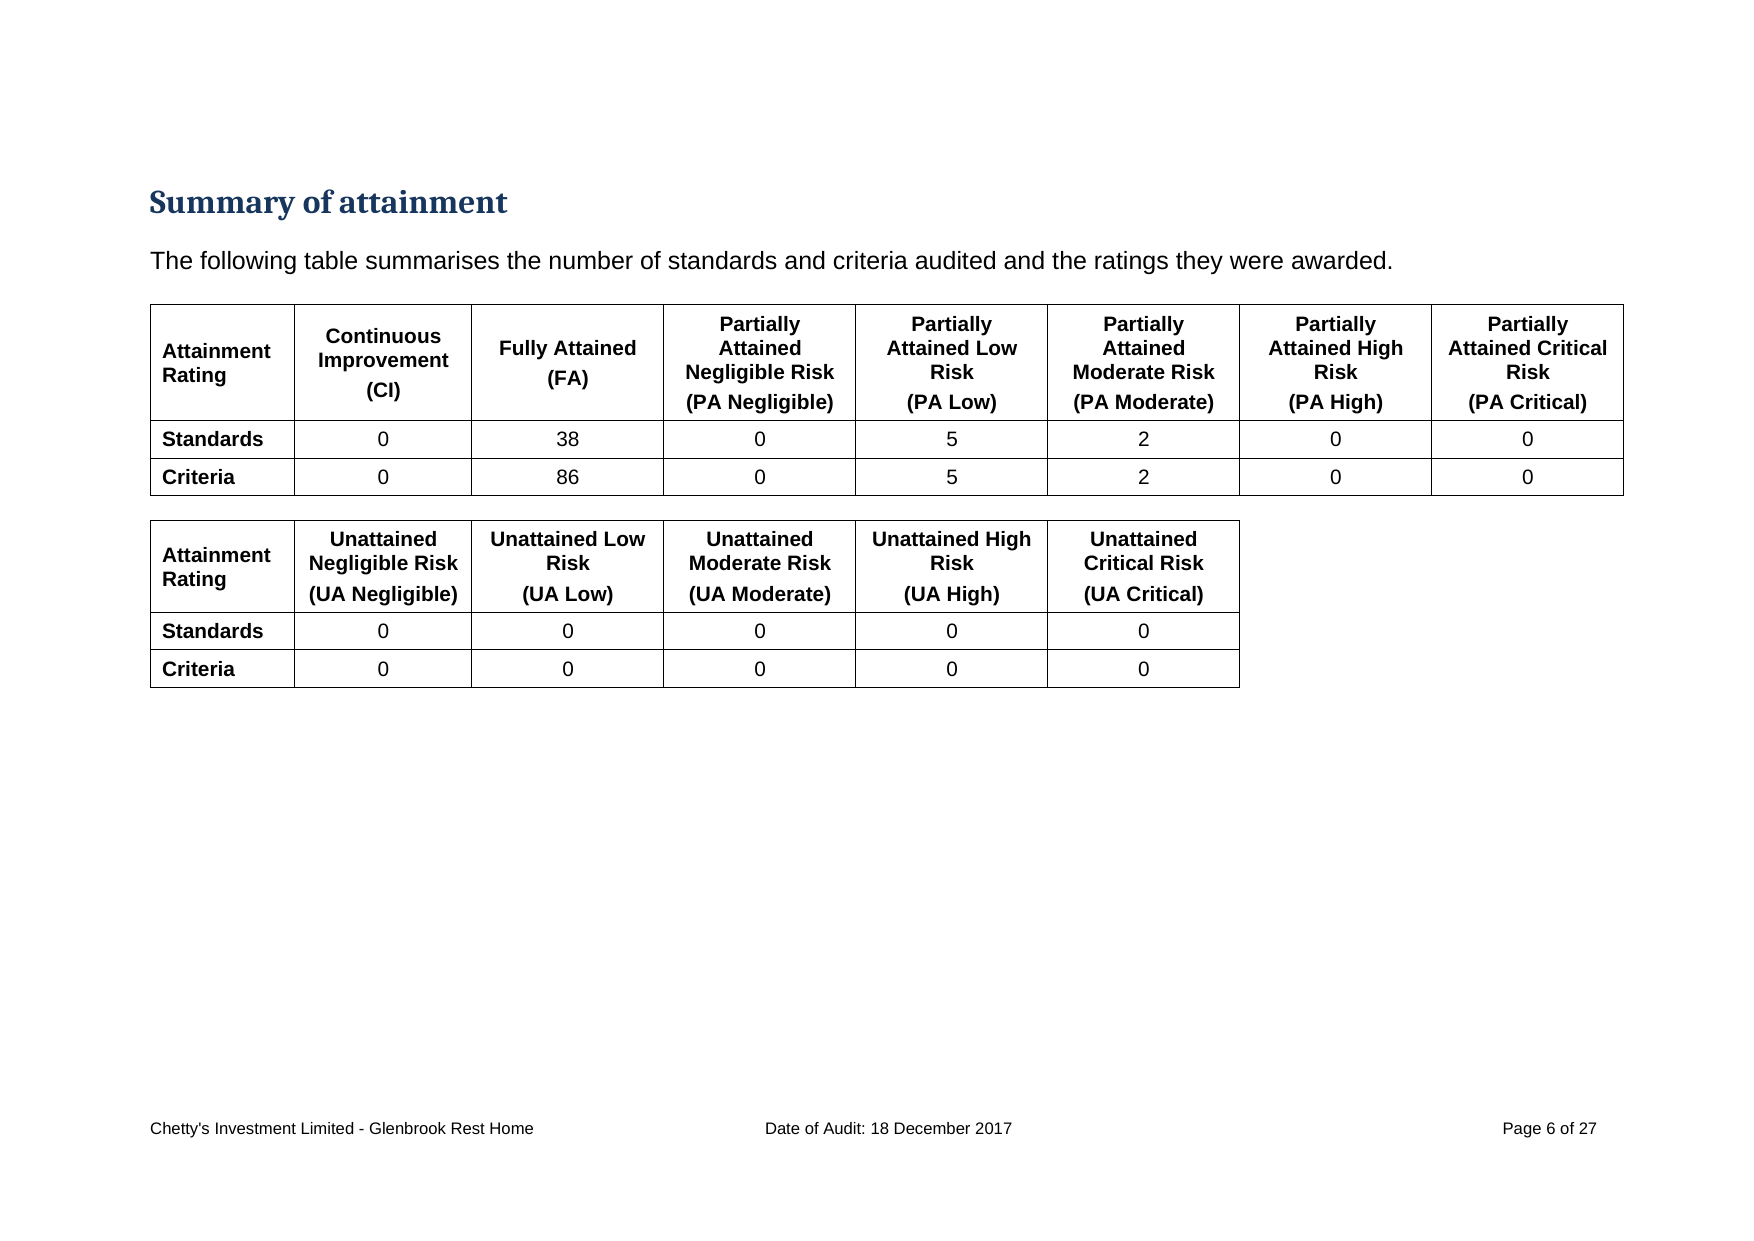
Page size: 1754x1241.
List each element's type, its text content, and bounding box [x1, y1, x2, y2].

table_header Partially Attained Critical Risk (PA Critical) [1432, 305, 1623, 420]
table_header Attainment Rating [151, 305, 294, 420]
table_cell Criteria [151, 650, 294, 687]
table_header Partially Attained High Risk (PA High) [1240, 305, 1431, 420]
table_cell 0 [664, 421, 855, 457]
table_cell 2 [1048, 421, 1239, 457]
table_cell Standards [151, 613, 294, 649]
table_header Unattained Negligible Risk (UA Negligible) [295, 521, 471, 612]
table_header Attainment Rating [151, 521, 294, 612]
table_cell 2 [1048, 459, 1239, 495]
table_cell 0 [664, 650, 855, 687]
table_cell 5 [856, 459, 1047, 495]
table_cell 86 [472, 459, 663, 495]
table_header Continuous Improvement (CI) [295, 305, 471, 420]
table_cell 0 [472, 650, 663, 687]
table_cell 0 [295, 459, 471, 495]
table_cell 38 [472, 421, 663, 457]
table_cell Criteria [151, 459, 294, 495]
table_header Unattained Moderate Risk (UA Moderate) [664, 521, 855, 612]
table_header Unattained High Risk (UA High) [856, 521, 1047, 612]
table_cell 0 [664, 459, 855, 495]
table_cell 0 [856, 613, 1047, 649]
table_header Fully Attained (FA) [472, 305, 663, 420]
table_cell 0 [1432, 459, 1623, 495]
table_cell 0 [664, 613, 855, 649]
table_cell 0 [295, 421, 471, 457]
table_cell 0 [1240, 459, 1431, 495]
table_cell 0 [1048, 650, 1239, 687]
table_cell Standards [151, 421, 294, 457]
table_cell 0 [1432, 421, 1623, 457]
table_cell 0 [295, 650, 471, 687]
table_cell 0 [295, 613, 471, 649]
table_cell 0 [1048, 613, 1239, 649]
table_cell 5 [856, 421, 1047, 457]
table_header Partially Attained Negligible Risk (PA Negligible) [664, 305, 855, 420]
subtitle Summary of attainment [150, 183, 1604, 221]
table_cell 0 [1240, 421, 1431, 457]
table_header Unattained Critical Risk (UA Critical) [1048, 521, 1239, 612]
table_header Unattained Low Risk (UA Low) [472, 521, 663, 612]
text The following table summarises the number of standards and criteria audited and the ratings they were awarded. [150, 246, 1604, 275]
table_header Partially Attained Moderate Risk (PA Moderate) [1048, 305, 1239, 420]
table_cell 0 [472, 613, 663, 649]
table_cell 0 [856, 650, 1047, 687]
table_header Partially Attained Low Risk (PA Low) [856, 305, 1047, 420]
